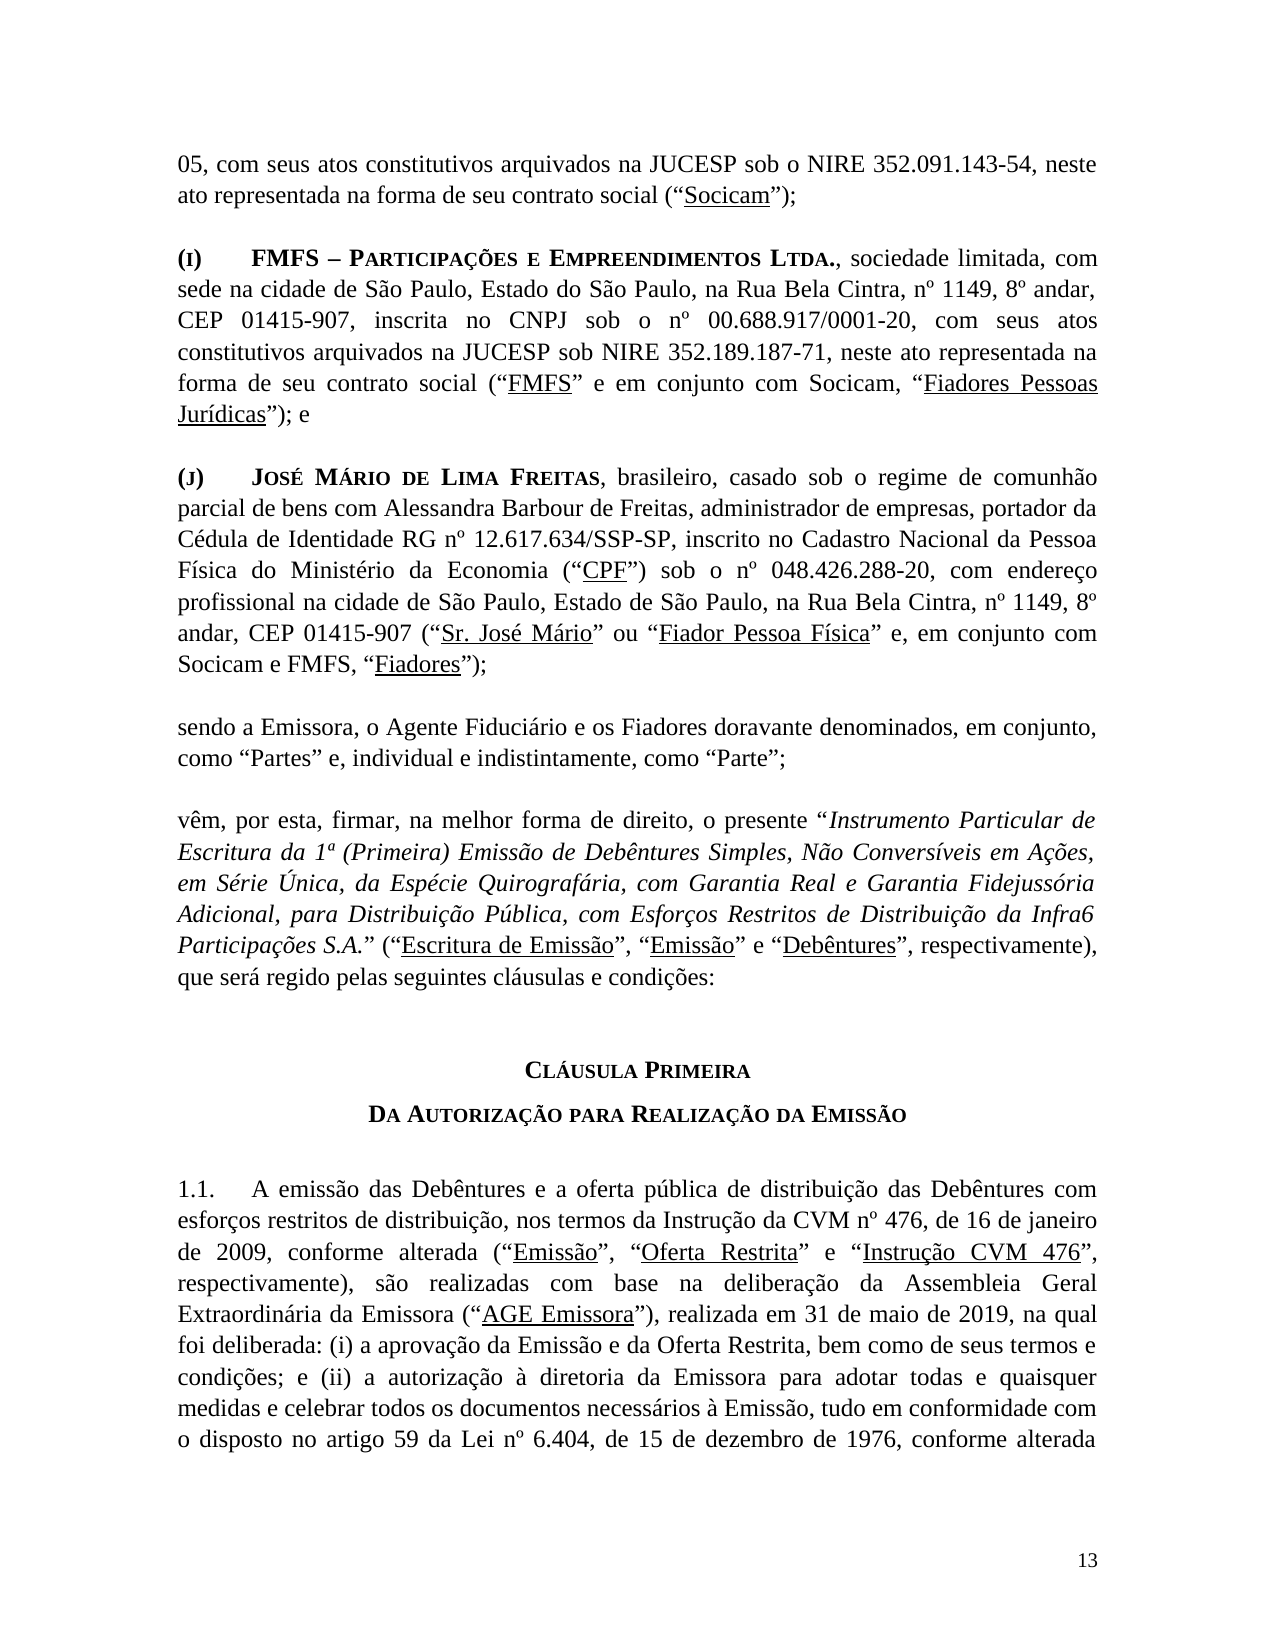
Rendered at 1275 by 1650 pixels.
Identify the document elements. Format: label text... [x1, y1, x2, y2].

subtitle Cláusula Primeira [177, 1054, 1098, 1085]
list FMFS – Participações e Empreendimentos Ltda., sociedade limitada, com sede na cidade de São Paulo, Estado do São Paulo, na Rua Bela Cintra, nº 1149, 8º andar, CEP 01415-907, inscrita no CNPJ sob o nº 00.688.917/0001-20, com seus atos constitutivos arquivados na JUCESP sob NIRE 352.189.187-71, neste ato representada na forma de seu contrato social (“FMFS” e em conjunto com Socicam, “Fiadores Pessoas Jurídicas”); e [177, 241, 1098, 429]
list José Mário de Lima Freitas, brasileiro, casado sob o regime de comunhão parcial de bens com Alessandra Barbour de Freitas, administrador de empresas, portador da Cédula de Identidade RG nº 12.617.634/SSP-SP, inscrito no Cadastro Nacional da Pessoa Física do Ministério da Economia (“CPF”) sob o nº 048.426.288-20, com endereço profissional na cidade de São Paulo, Estado de São Paulo, na Rua Bela Cintra, nº 1149, 8º andar, CEP 01415-907 (“Sr. José Mário” ou “Fiador Pessoa Física” e, em conjunto com Socicam e FMFS, “Fiadores”); [177, 460, 1098, 679]
subtitle Da Autorização para Realização da Emissão [177, 1098, 1098, 1129]
text vêm, por esta, firmar, na melhor forma de direito, o presente “Instrumento Particular de Escritura da 1ª (Primeira) Emissão de Debêntures Simples, Não Conversíveis em Ações, em Série Única, da Espécie Quirografária, com Garantia Real e Garantia Fidejussória Adicional, para Distribuição Pública, com Esforços Restritos de Distribuição da Infra6 Participações S.A.” (“Escritura de Emissão”, “Emissão” e “Debêntures”, respectivamente), que será regido pelas seguintes cláusulas e condições: [177, 804, 1098, 991]
text sendo a Emissora, o Agente Fiduciário e os Fiadores doravante denominados, em conjunto, como “Partes” e, individual e indistintamente, como “Parte”; [177, 710, 1098, 773]
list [177, 1173, 1098, 1454]
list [177, 148, 1098, 210]
